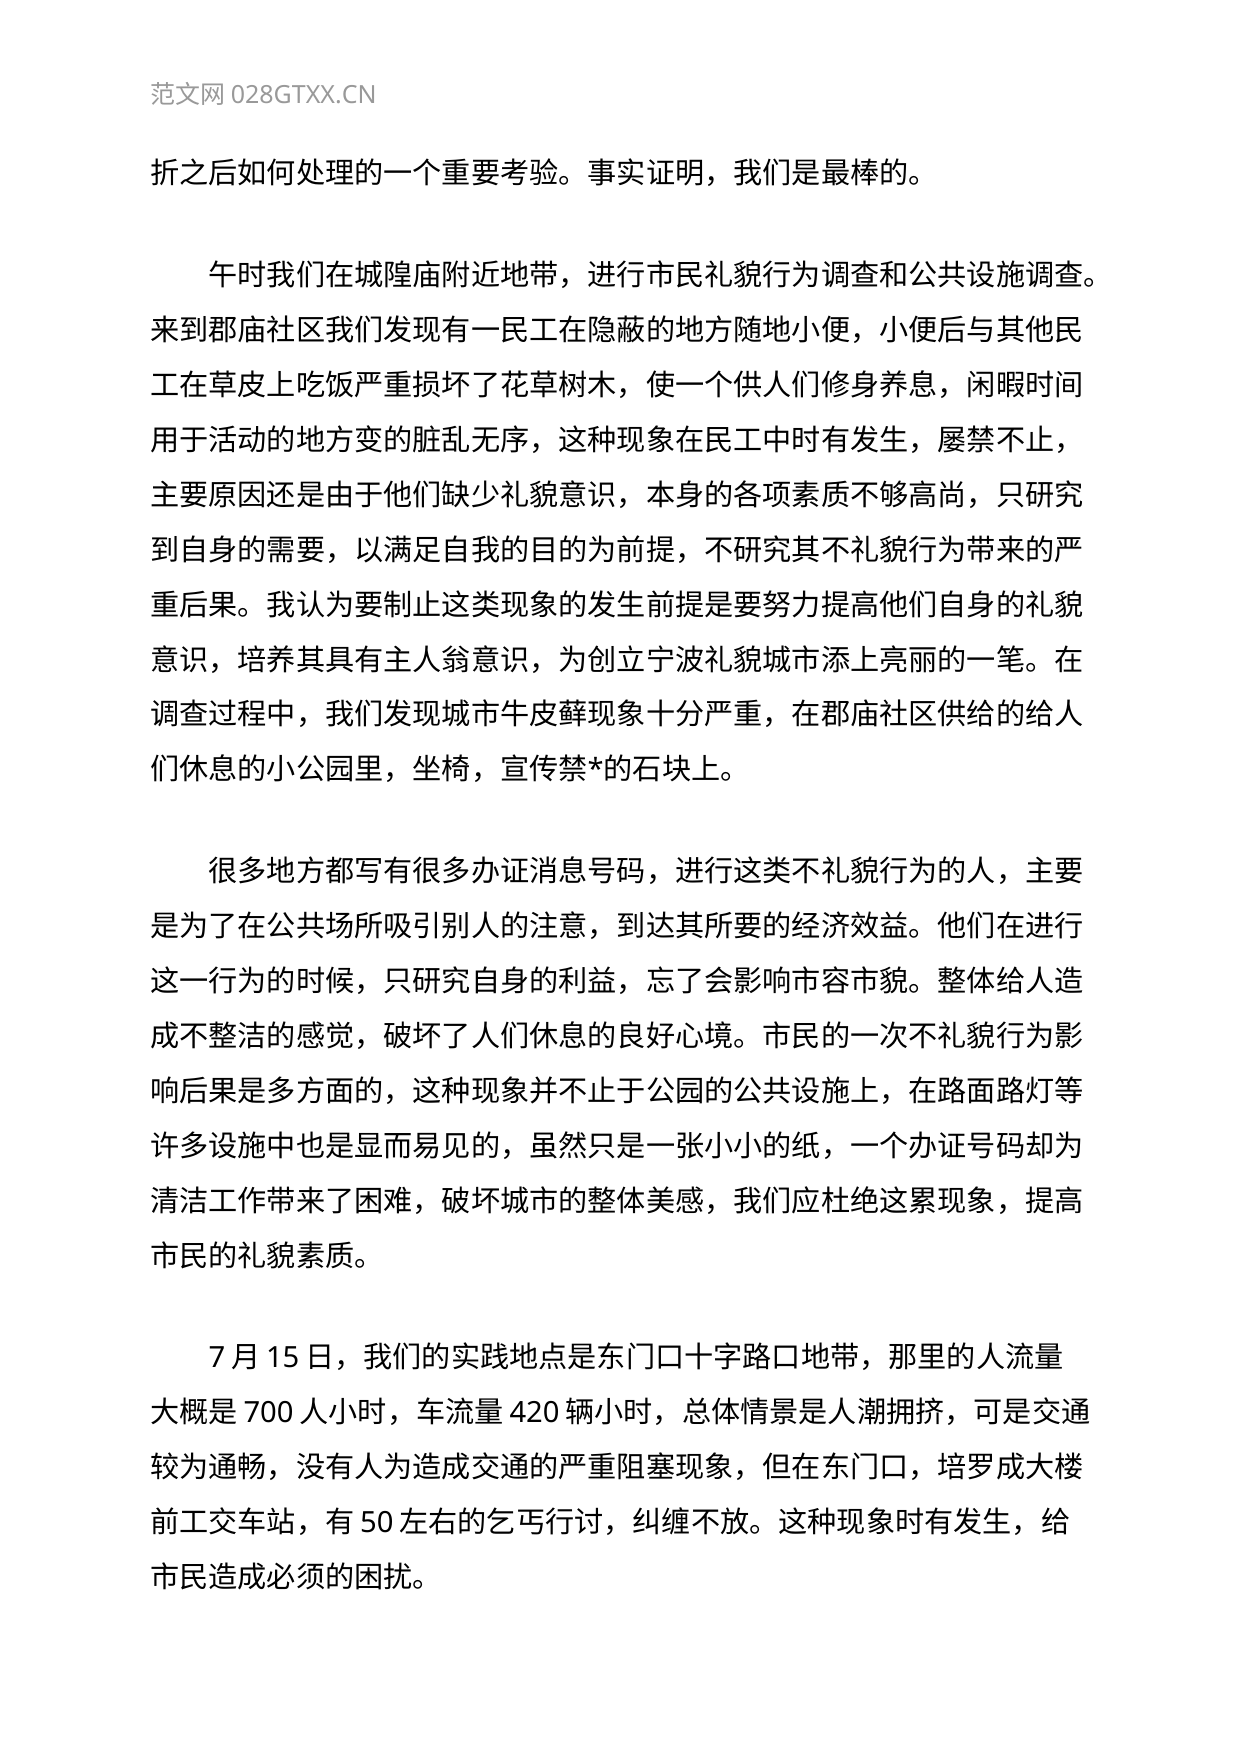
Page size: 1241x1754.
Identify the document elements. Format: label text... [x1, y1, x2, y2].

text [150, 150, 1090, 192]
text 很多地方都写有很多办证消息号码，进行这类不礼貌行为的人，主要是为了在公共场所吸引别人的注意，到达其所要的经济效益。他们在进行这一行为的时候，只研究自身的利益，忘了会影响市容市貌。整体给人造成不整洁的感觉，破坏了人们休息的良好心境。市民的一次不礼貌行为影响后果是多方面的，这种现象并不止于公园的公共设施上，在路面路灯等许多设施中也是显而易见的，虽然只是一张小小的纸，一个办证号码却为清洁工作带来了困难，破坏城市的整体美感，我们应杜绝这累现象，提高市民的礼貌素质。 [150, 848, 1090, 1274]
text 午时我们在城隍庙附近地带，进行市民礼貌行为调查和公共设施调查。来到郡庙社区我们发现有一民工在隐蔽的地方随地小便，小便后与其他民工在草皮上吃饭严重损坏了花草树木，使一个供人们修身养息，闲暇时间用于活动的地方变的脏乱无序，这种现象在民工中时有发生，屡禁不止，主要原因还是由于他们缺少礼貌意识，本身的各项素质不够高尚，只研究到自身的需要，以满足自我的目的为前提，不研究其不礼貌行为带来的严重后果。我认为要制止这类现象的发生前提是要努力提高他们自身的礼貌意识，培养其具有主人翁意识，为创立宁波礼貌城市添上亮丽的一笔。在调查过程中，我们发现城市牛皮藓现象十分严重，在郡庙社区供给的给人们休息的小公园里，坐椅，宣传禁*的石块上。 [150, 252, 1090, 788]
text 7月15日，我们的实践地点是东门口十字路口地带，那里的人流量大概是700人小时，车流量420辆小时，总体情景是人潮拥挤，可是交通较为通畅，没有人为造成交通的严重阻塞现象，但在东门口，培罗成大楼前工交车站，有50左右的乞丐行讨，纠缠不放。这种现象时有发生，给市民造成必须的困扰。 [150, 1334, 1090, 1596]
